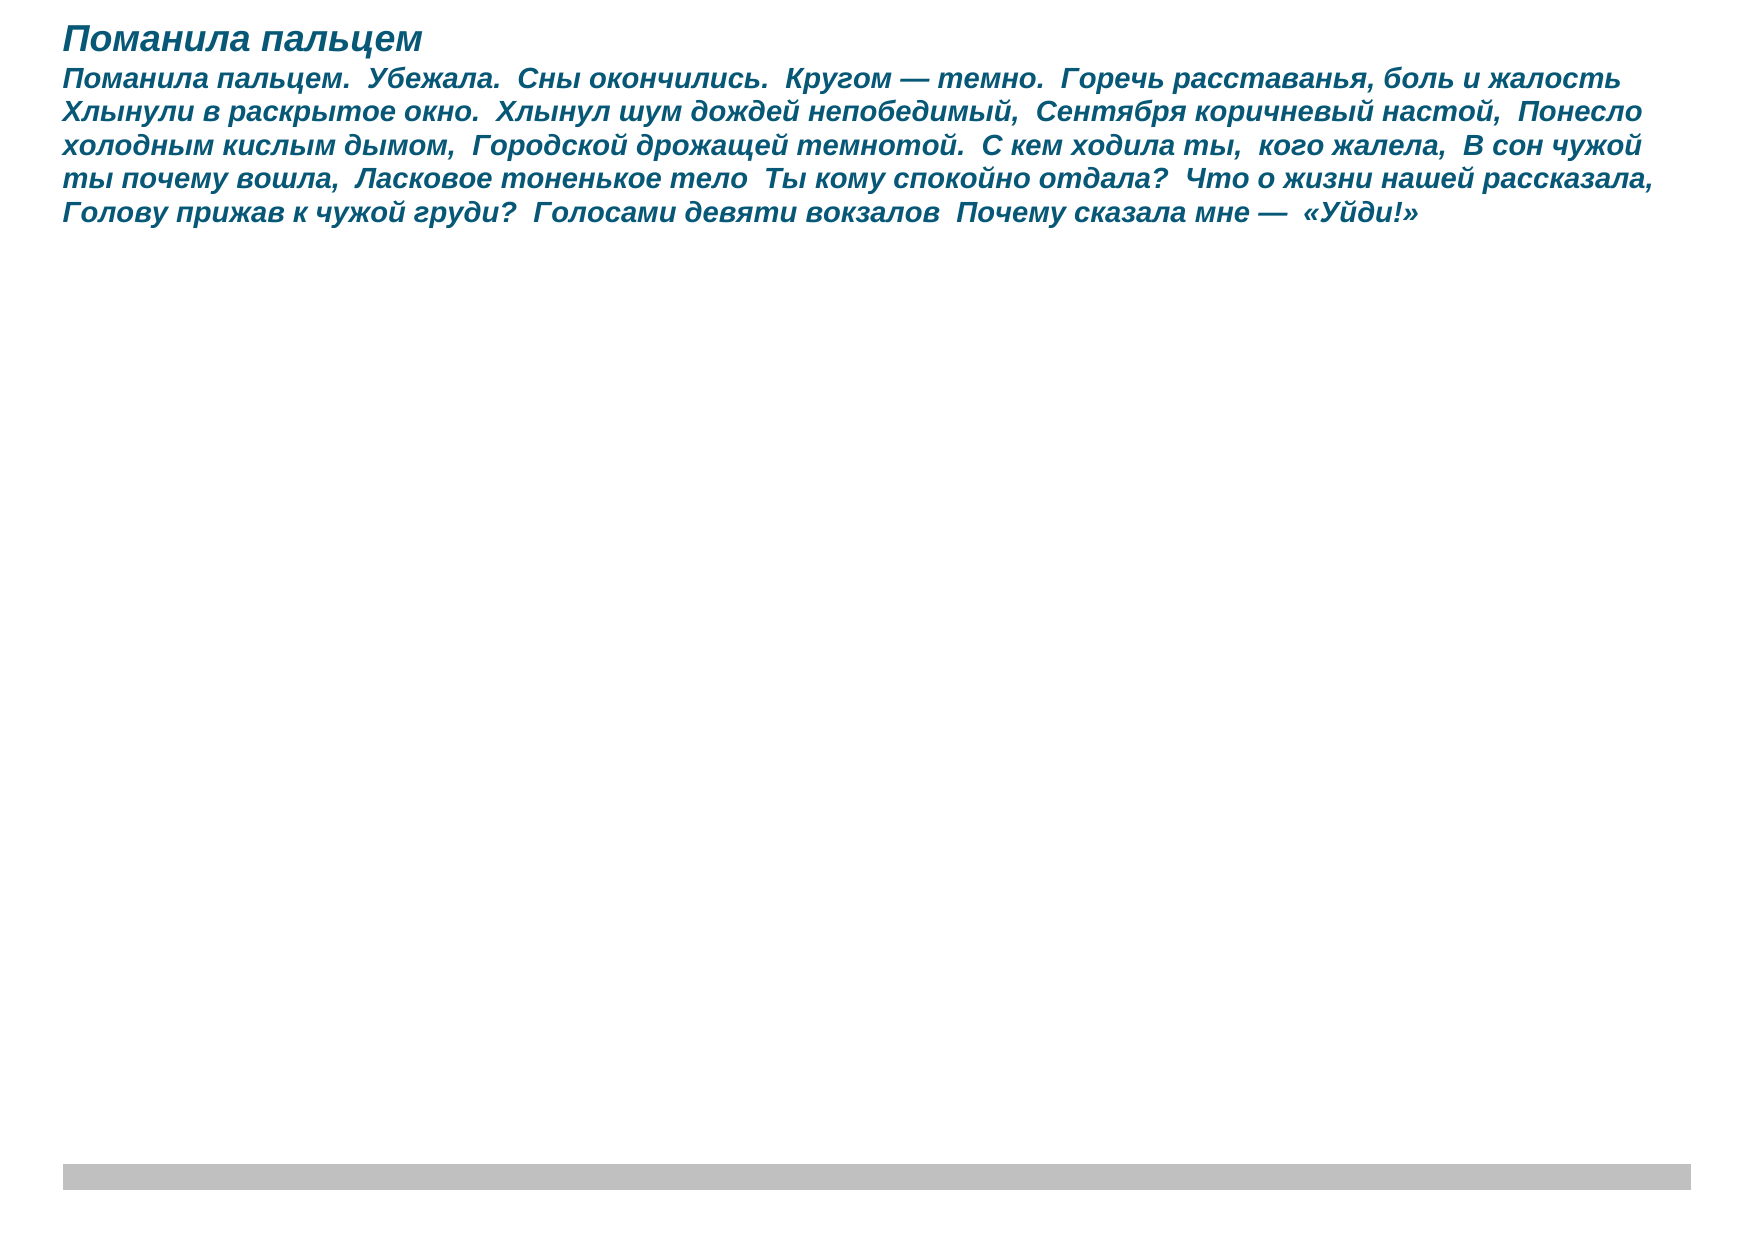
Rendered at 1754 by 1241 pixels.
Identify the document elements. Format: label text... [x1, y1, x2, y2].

subtitle Поманила пальцем [62, 17, 1691, 60]
text Поманила пальцем. [62, 61, 1691, 228]
